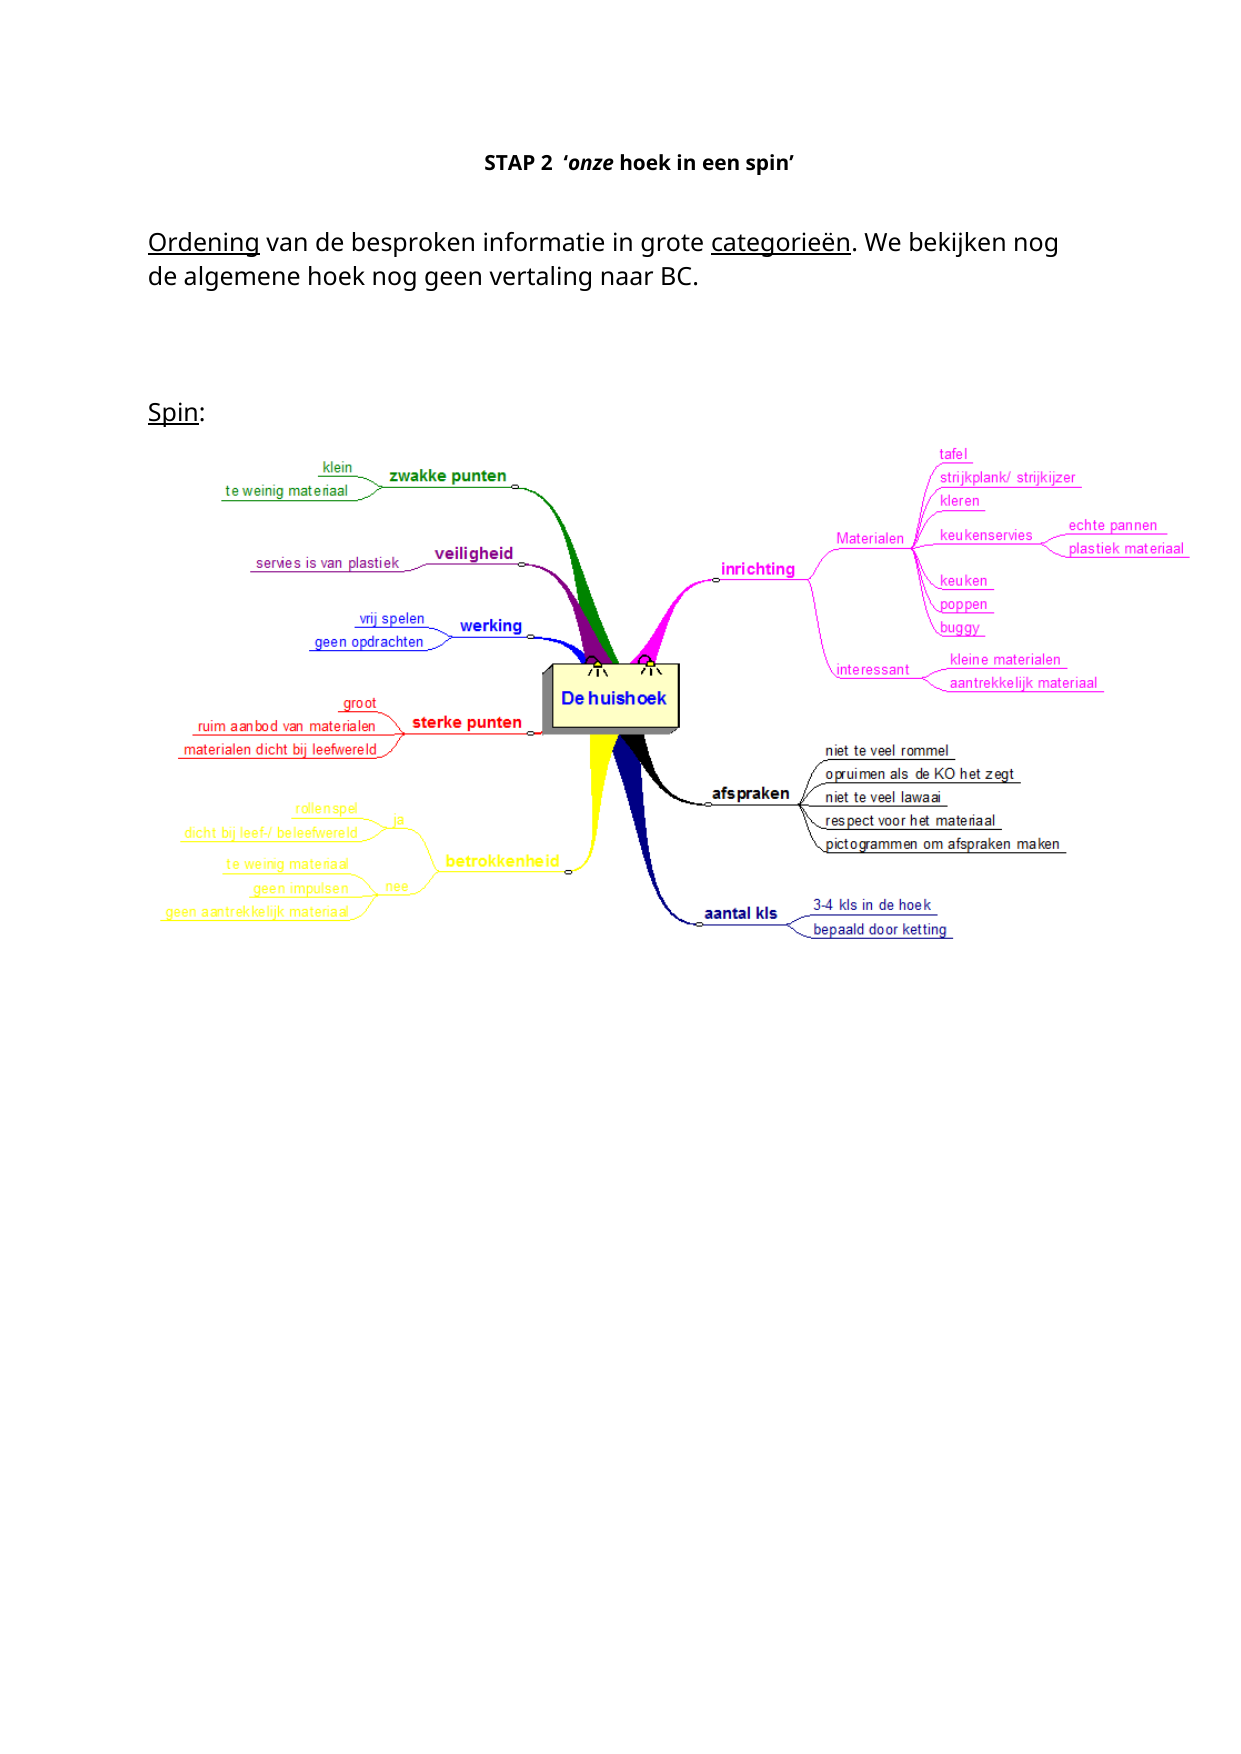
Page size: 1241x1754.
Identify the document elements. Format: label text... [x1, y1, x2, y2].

text Spin: [148, 394, 1093, 428]
text Ordening van de besproken informatie in grote categorieën. We bekijken nog de algemene hoek nog geen vertaling naar BC. [148, 224, 1093, 292]
picture [147, 428, 1203, 960]
text STAP 2 ‘onze hoek in een spin’ [148, 148, 1093, 176]
